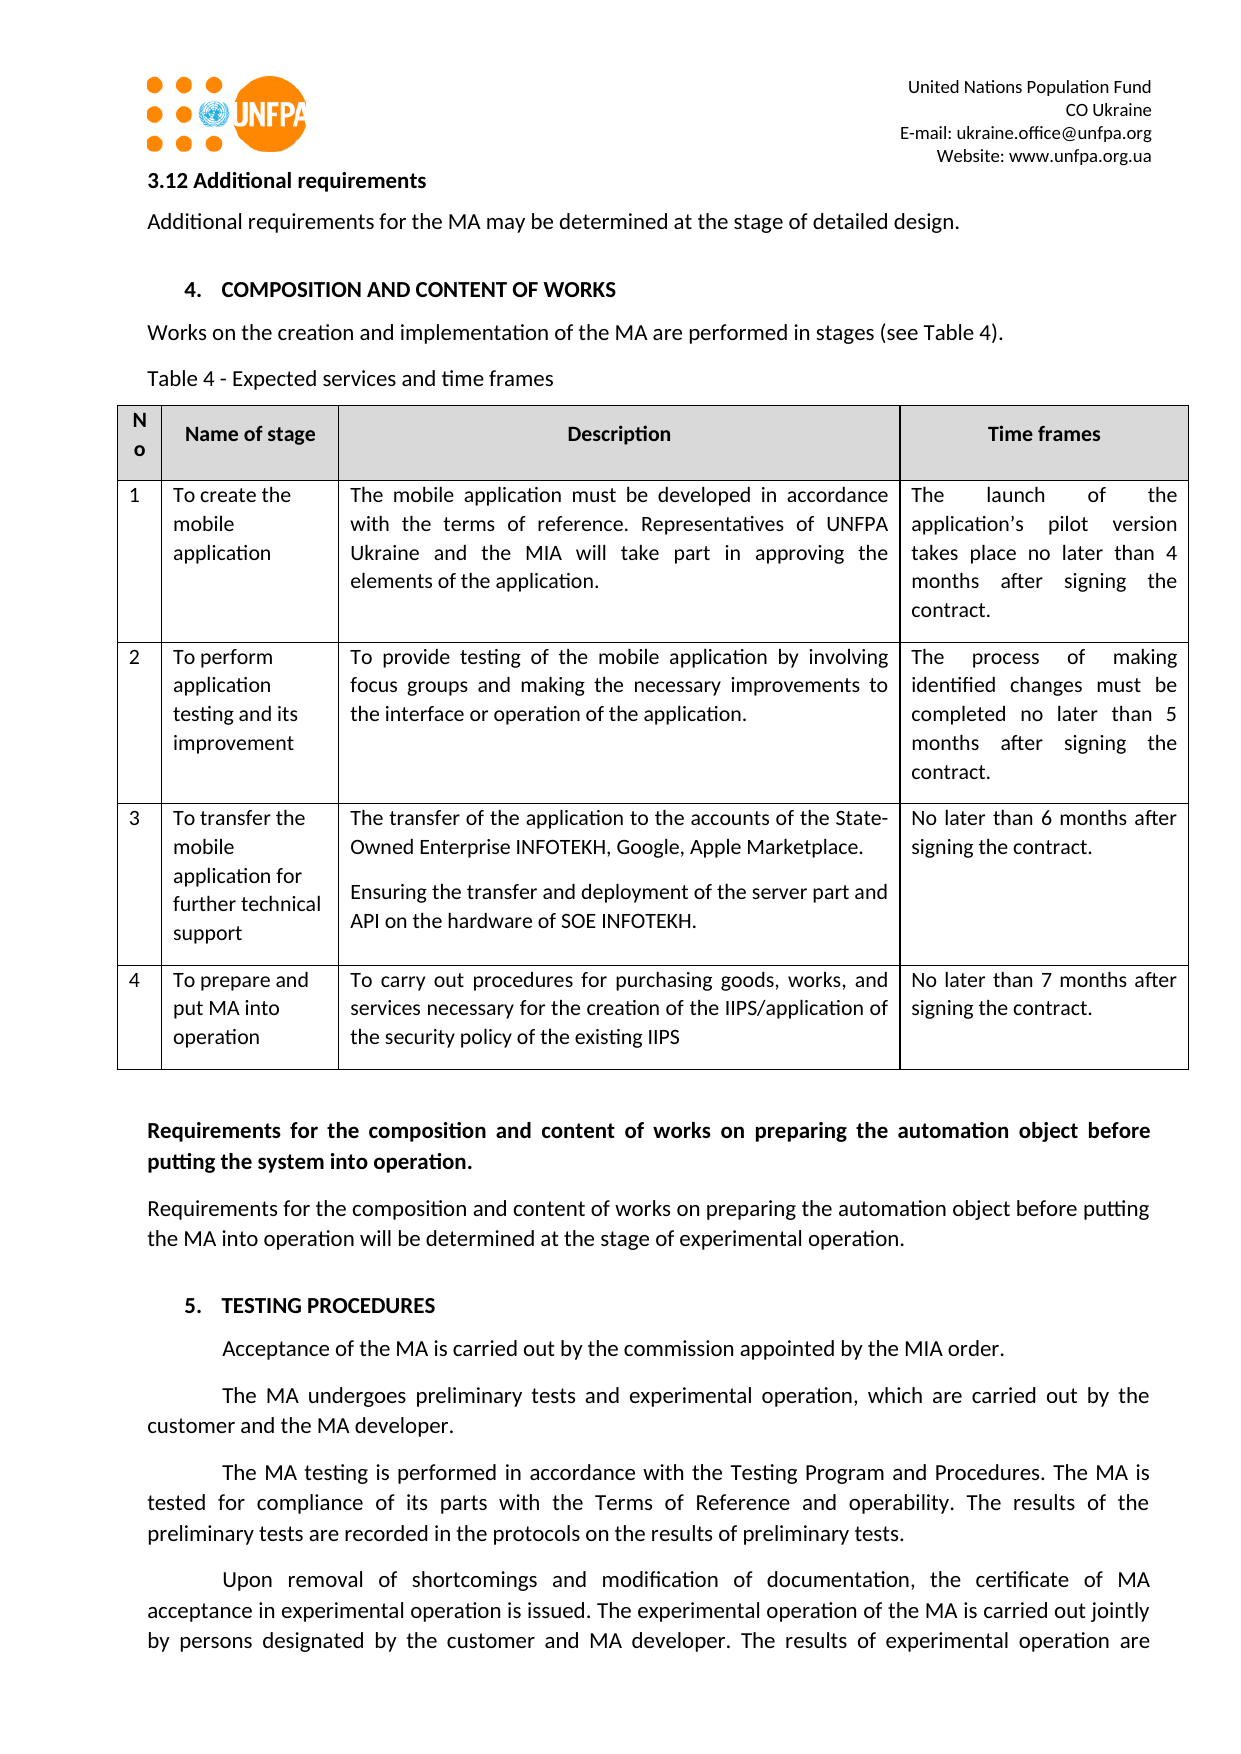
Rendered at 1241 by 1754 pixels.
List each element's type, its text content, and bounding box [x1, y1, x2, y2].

table_cell 4 [118, 966, 161, 1069]
table_cell 3 [118, 804, 161, 965]
text Table 4 - Expected services and time frames [147, 364, 1152, 392]
table_cell To carry out procedures for purchasing goods, works, and services necessary for the creation of the IIPS/application of the security policy of the existing IIPS [339, 966, 899, 1069]
text The MA testing is performed in accordance with the Testing Program and Procedures. The MA is tested for compliance of its parts with the Terms of Reference and operability. The results of the preliminary tests are recorded in the protocols on the results of preliminary tests. [147, 1458, 1152, 1547]
table_cell To provide testing of the mobile application by involving focus groups and making the necessary improvements to the interface or operation of the application. [339, 643, 899, 803]
table_header Description [339, 406, 899, 480]
subtitle COMPOSITION AND CONTENT OF WORKS [184, 275, 1152, 303]
table_cell To create the mobile application [162, 481, 338, 642]
text Acceptance of the MA is carried out by the commission appointed by the MIA order. [147, 1334, 1152, 1362]
text Requirements for the composition and content of works on preparing the automation object before putting the system into operation. [147, 1117, 1152, 1175]
table_cell To prepare and put MA into operation [162, 966, 338, 1069]
table_cell The process of making identified changes must be completed no later than 5 months after signing the contract. [901, 643, 1188, 803]
text Works on the creation and implementation of the MA are performed in stages (see Table 4). [147, 318, 1152, 346]
table_cell The transfer of the application to the accounts of the State-Owned Enterprise INFOTEKH, Google, Apple Marketplace. Ensuring the transfer and deployment of the server part and API on the hardware of SOE INFOTEKH. [339, 804, 899, 965]
table_cell 1 [118, 481, 161, 642]
subtitle 3.12 Additional requirements [147, 167, 1152, 195]
table_header No [118, 406, 161, 480]
picture [147, 76, 307, 152]
subtitle TESTING PROCEDURES [184, 1292, 1152, 1319]
table_cell The launch of the application’s pilot version takes place no later than 4 months after signing the contract. [901, 481, 1188, 642]
text The MA undergoes preliminary tests and experimental operation, which are carried out by the customer and the MA developer. [147, 1381, 1152, 1439]
text Additional requirements for the MA may be determined at the stage of detailed design. [147, 207, 1152, 235]
table_cell 2 [118, 643, 161, 803]
table_header Time frames [901, 406, 1188, 480]
table_cell No later than 6 months after signing the contract. [901, 804, 1188, 965]
table_cell To perform application testing and its improvement [162, 643, 338, 803]
table_header Name of stage [162, 406, 338, 480]
table_cell No later than 7 months after signing the contract. [901, 966, 1188, 1069]
table_cell To transfer the mobile application for further technical support [162, 804, 338, 965]
table_cell The mobile application must be developed in accordance with the terms of reference. Representatives of UNFPA Ukraine and the MIA will take part in approving the elements of the application. [339, 481, 899, 642]
text Requirements for the composition and content of works on preparing the automation object before putting the MA into operation will be determined at the stage of experimental operation. [147, 1194, 1152, 1252]
